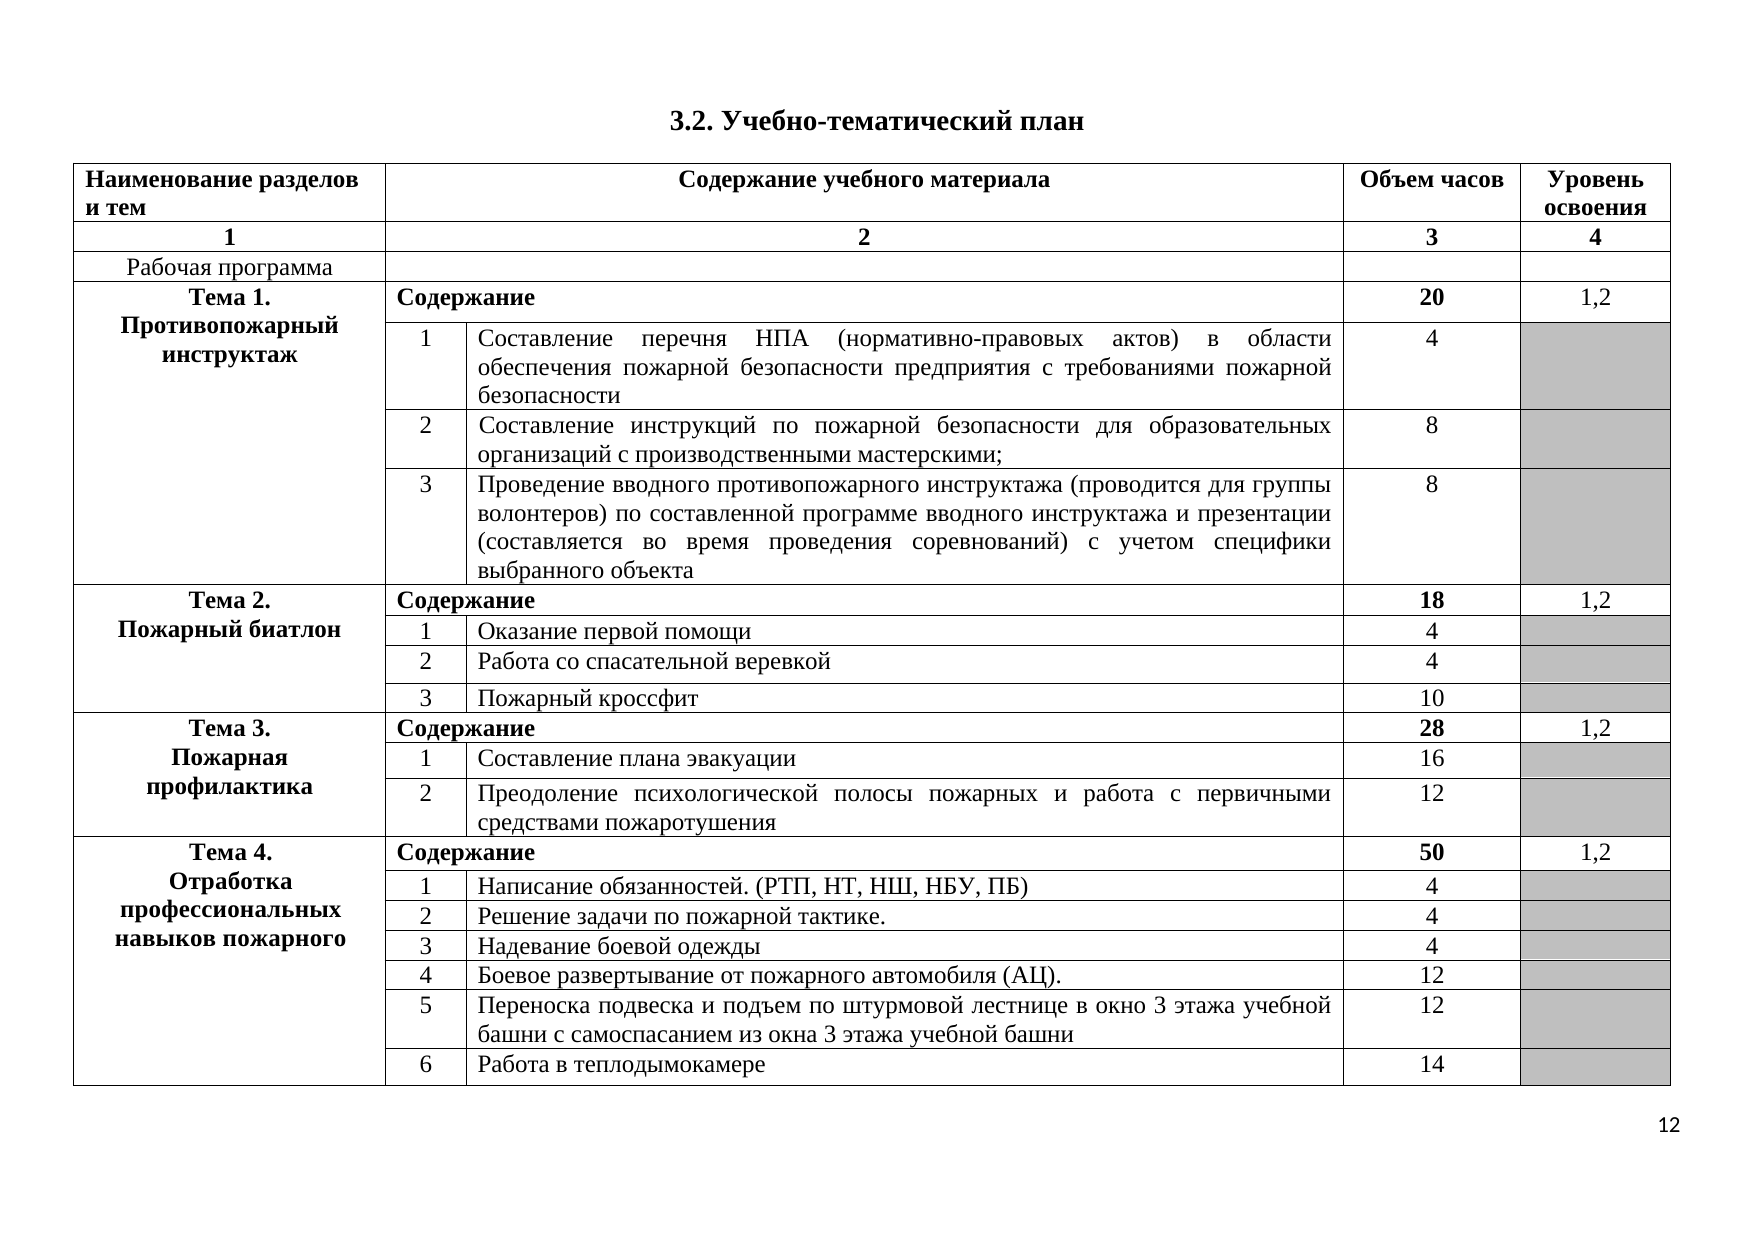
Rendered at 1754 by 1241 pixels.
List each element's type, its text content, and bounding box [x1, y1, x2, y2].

table_cell 1,2 [1521, 282, 1670, 322]
table_cell 4 [1344, 646, 1520, 682]
table_cell 1,2 [1521, 585, 1670, 615]
table_cell 50 [1344, 837, 1520, 870]
table_cell [1521, 252, 1670, 281]
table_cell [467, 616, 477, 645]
table_cell 1 [74, 222, 385, 251]
table_cell 6 [386, 1049, 466, 1085]
table_cell [1521, 410, 1670, 468]
table_cell Рабочая программа [74, 252, 385, 281]
table_cell Составление перечня НПА (нормативно-правовых актов) в области обеспечения пожарной безопасности предприятия с требованиями пожарной безопасности [467, 323, 1343, 409]
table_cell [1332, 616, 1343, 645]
table_cell 18 [1344, 585, 1520, 615]
table_cell 4 [1344, 931, 1520, 959]
table_cell Написание обязанностей. (РТП, НТ, НШ, НБУ, ПБ) [467, 871, 1343, 900]
table_cell 4 [1344, 901, 1520, 930]
table_cell Тема 1. Противопожарный инструктаж [74, 282, 385, 584]
table_cell Содержание [386, 713, 1343, 742]
table_cell 28 [1344, 713, 1520, 742]
table_cell [1521, 990, 1670, 1048]
table_cell 10 [1344, 684, 1520, 712]
table_cell 4 [1344, 323, 1520, 409]
table_cell 2 [386, 222, 1343, 251]
table_cell 12 [1344, 990, 1520, 1048]
table_header Уровень освоения [1521, 164, 1670, 221]
table_cell [1521, 931, 1670, 959]
table_cell Составление инструкций по пожарной безопасности для образовательных организаций с производственными мастерскими; [467, 410, 1343, 468]
table_cell 4 [1344, 871, 1520, 900]
table_cell Составление плана эвакуации [467, 743, 1343, 777]
table_cell 4 [386, 961, 466, 989]
table_cell Тема 4. Отработка профессиональных навыков пожарного [74, 837, 385, 1085]
table_cell 1,2 [1521, 713, 1670, 742]
table_cell 1 [386, 323, 466, 409]
table_cell 8 [1344, 469, 1520, 584]
table_header Объем часов [1344, 164, 1520, 221]
table_cell 3 [1344, 222, 1520, 251]
table_cell 2 [386, 646, 466, 682]
table_cell [1521, 961, 1670, 989]
table_cell 1,2 [1521, 837, 1670, 870]
table_cell 4 [1344, 616, 1520, 645]
table_cell Содержание [386, 282, 1343, 322]
table_cell [1521, 1049, 1670, 1085]
table_cell 14 [1344, 1049, 1520, 1085]
table_cell 1 [386, 616, 466, 645]
table_cell Проведение вводного противопожарного инструктажа (проводится для группы волонтеров) по составленной программе вводного инструктажа и презентации (составляется во время проведения соревнований) с учетом специфики выбранного объекта [467, 469, 1343, 584]
table_cell 2 [386, 779, 466, 836]
table_cell [1521, 743, 1670, 777]
table_cell 12 [1344, 779, 1520, 836]
table_cell 1 [386, 871, 466, 900]
table_cell [386, 252, 1343, 281]
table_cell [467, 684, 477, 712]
table_cell [1521, 469, 1670, 584]
table_cell [1521, 646, 1670, 682]
table_cell 3 [386, 469, 466, 584]
table_cell Тема 3. Пожарная профилактика [74, 713, 385, 836]
table_cell Преодоление психологической полосы пожарных и работа с первичными средствами пожаротушения [467, 779, 1343, 836]
table_cell Содержание [386, 585, 1343, 615]
text 3.2. Учебно-тематический план [74, 103, 1680, 137]
table_cell Переноска подвеска и подъем по штурмовой лестнице в окно 3 этажа учебной башни с самоспасанием из окна 3 этажа учебной башни [467, 990, 1343, 1048]
table_cell 12 [1344, 961, 1520, 989]
table_cell 2 [386, 901, 466, 930]
table_cell 3 [386, 931, 466, 959]
table_cell Решение задачи по пожарной тактике. [467, 901, 1343, 930]
table_header Содержание учебного материала [386, 164, 1343, 221]
table_cell 3 [386, 684, 466, 712]
table_cell [1521, 616, 1670, 645]
table_cell 8 [1344, 410, 1520, 468]
table_cell [1521, 871, 1670, 900]
table_cell Работа в теплодымокамере [467, 1049, 1343, 1085]
table_cell 5 [386, 990, 466, 1048]
table_cell [1521, 323, 1670, 409]
table_cell 20 [1344, 282, 1520, 322]
table_cell 4 [1521, 222, 1670, 251]
table_cell Надевание боевой одежды [467, 931, 1343, 959]
table_cell [1521, 901, 1670, 930]
table_cell Боевое развертывание от пожарного автомобиля (АЦ). [467, 961, 1343, 989]
table_cell Тема 2. Пожарный биатлон [74, 585, 385, 712]
table_cell [1521, 779, 1670, 836]
table_cell 2 [386, 410, 466, 468]
table_cell 16 [1344, 743, 1520, 777]
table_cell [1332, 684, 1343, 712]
table_cell [1344, 252, 1520, 281]
table_cell Работа со спасательной веревкой [467, 646, 1343, 682]
table_cell 1 [386, 743, 466, 777]
table_cell [1521, 684, 1670, 712]
table_header Наименование разделов и тем [74, 164, 385, 221]
table_cell Содержание [386, 837, 1343, 870]
